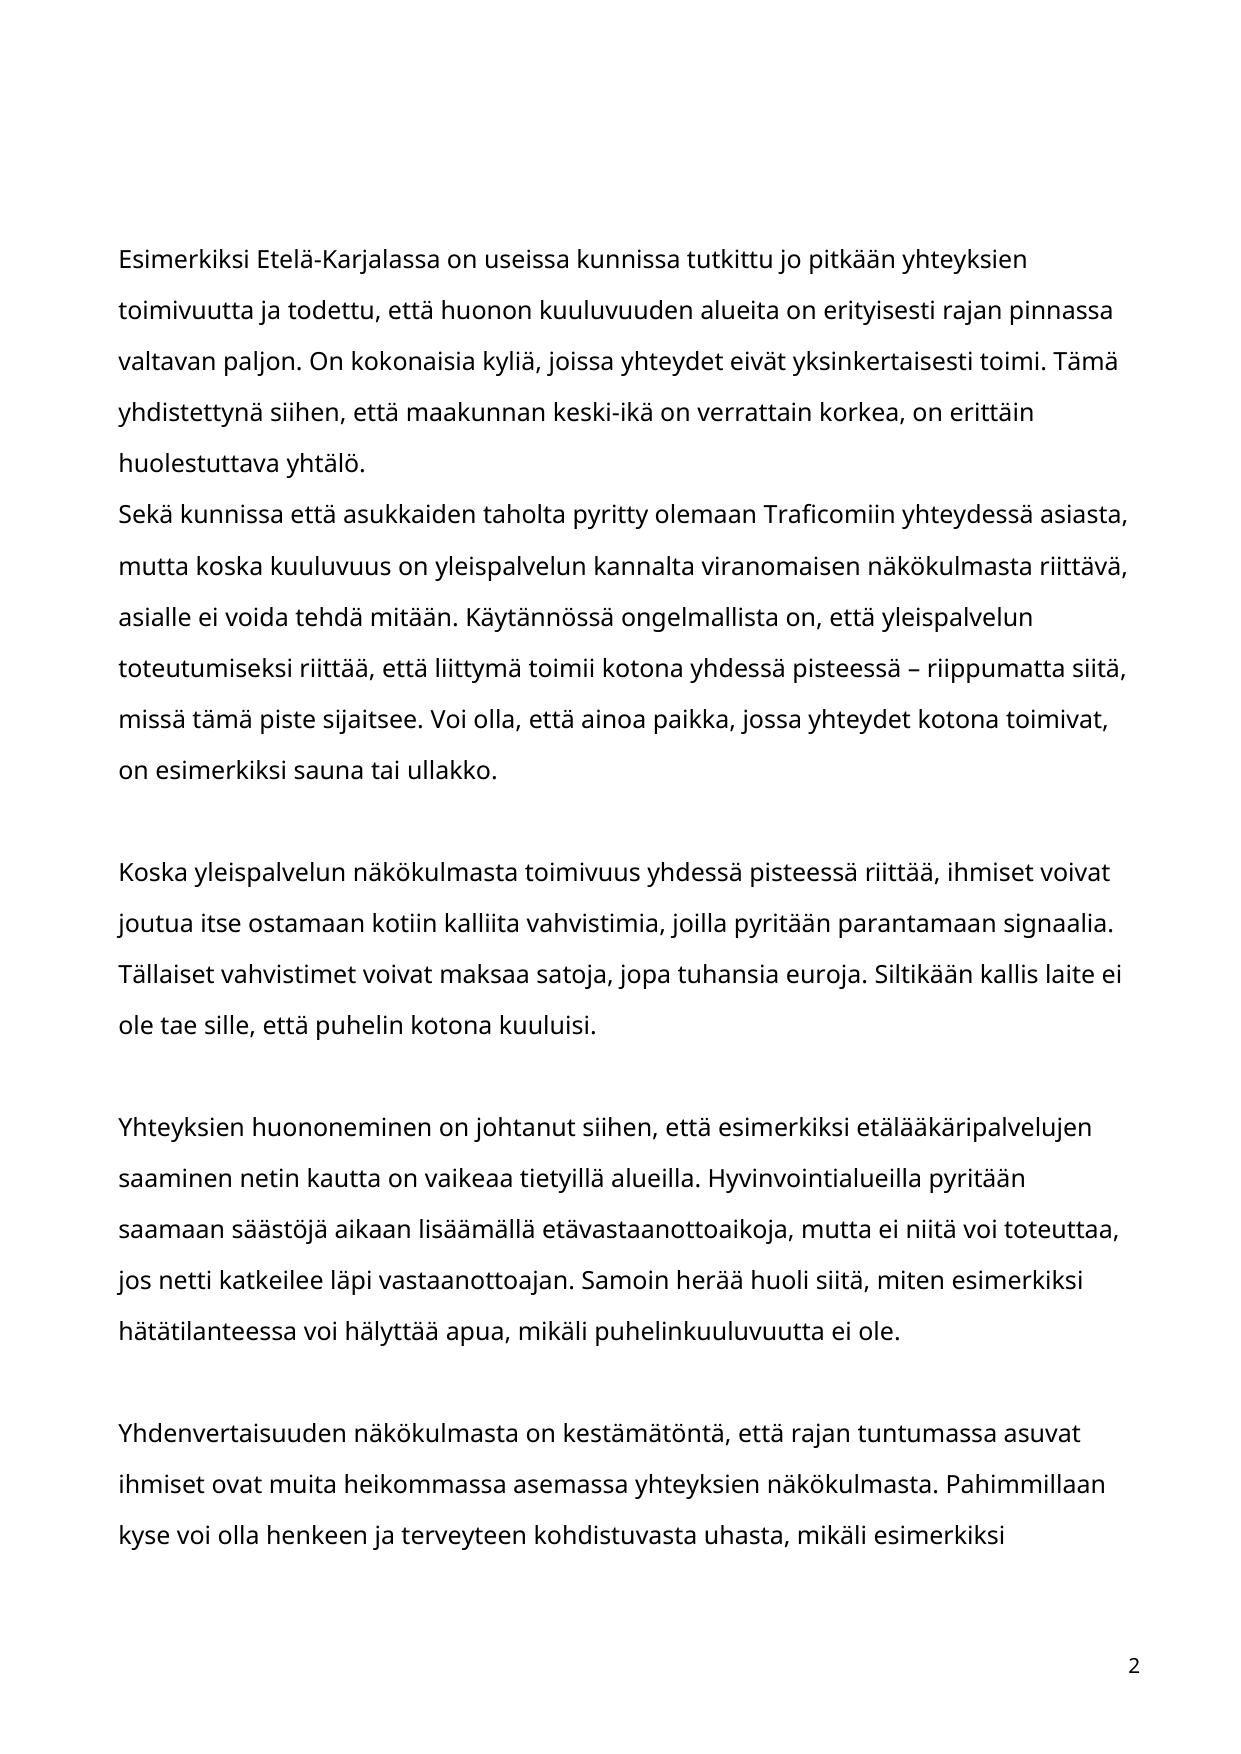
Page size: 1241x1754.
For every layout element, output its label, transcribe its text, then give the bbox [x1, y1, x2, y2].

text Sekä kunnissa että asukkaiden taholta pyritty olemaan Traficomiin yhteydessä asiasta, mutta koska kuuluvuus on yleispalvelun kannalta viranomaisen näkökulmasta riittävä, asialle ei voida tehdä mitään. Käytännössä ongelmallista on, että yleispalvelun toteutumiseksi riittää, että liittymä toimii kotona yhdessä pisteessä – riippumatta siitä, missä tämä piste sijaitsee. Voi olla, että ainoa paikka, jossa yhteydet kotona toimivat, on esimerkiksi sauna tai ullakko. [118, 497, 1140, 786]
text Yhteyksien huononeminen on johtanut siihen, että esimerkiksi etälääkäripalvelujen saaminen netin kautta on vaikeaa tietyillä alueilla. Hyvinvointialueilla pyritään saamaan säästöjä aikaan lisäämällä etävastaanottoaikoja, mutta ei niitä voi toteuttaa, jos netti katkeilee läpi vastaanottoajan. Samoin herää huoli siitä, miten esimerkiksi hätätilanteessa voi hälyttää apua, mikäli puhelinkuuluvuutta ei ole. [118, 1109, 1140, 1348]
text Esimerkiksi Etelä-Karjalassa on useissa kunnissa tutkittu jo pitkään yhteyksien toimivuutta ja todettu, että huonon kuuluvuuden alueita on erityisesti rajan pinnassa valtavan paljon. On kokonaisia kyliä, joissa yhteydet eivät yksinkertaisesti toimi. Tämä yhdistettynä siihen, että maakunnan keski-ikä on verrattain korkea, on erittäin huolestuttava yhtälö. [118, 242, 1140, 480]
text Koska yleispalvelun näkökulmasta toimivuus yhdessä pisteessä riittää, ihmiset voivat joutua itse ostamaan kotiin kalliita vahvistimia, joilla pyritään parantamaan signaalia. Tällaiset vahvistimet voivat maksaa satoja, jopa tuhansia euroja. Siltikään kallis laite ei ole tae sille, että puhelin kotona kuuluisi. [118, 854, 1140, 1042]
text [118, 1416, 1140, 1552]
